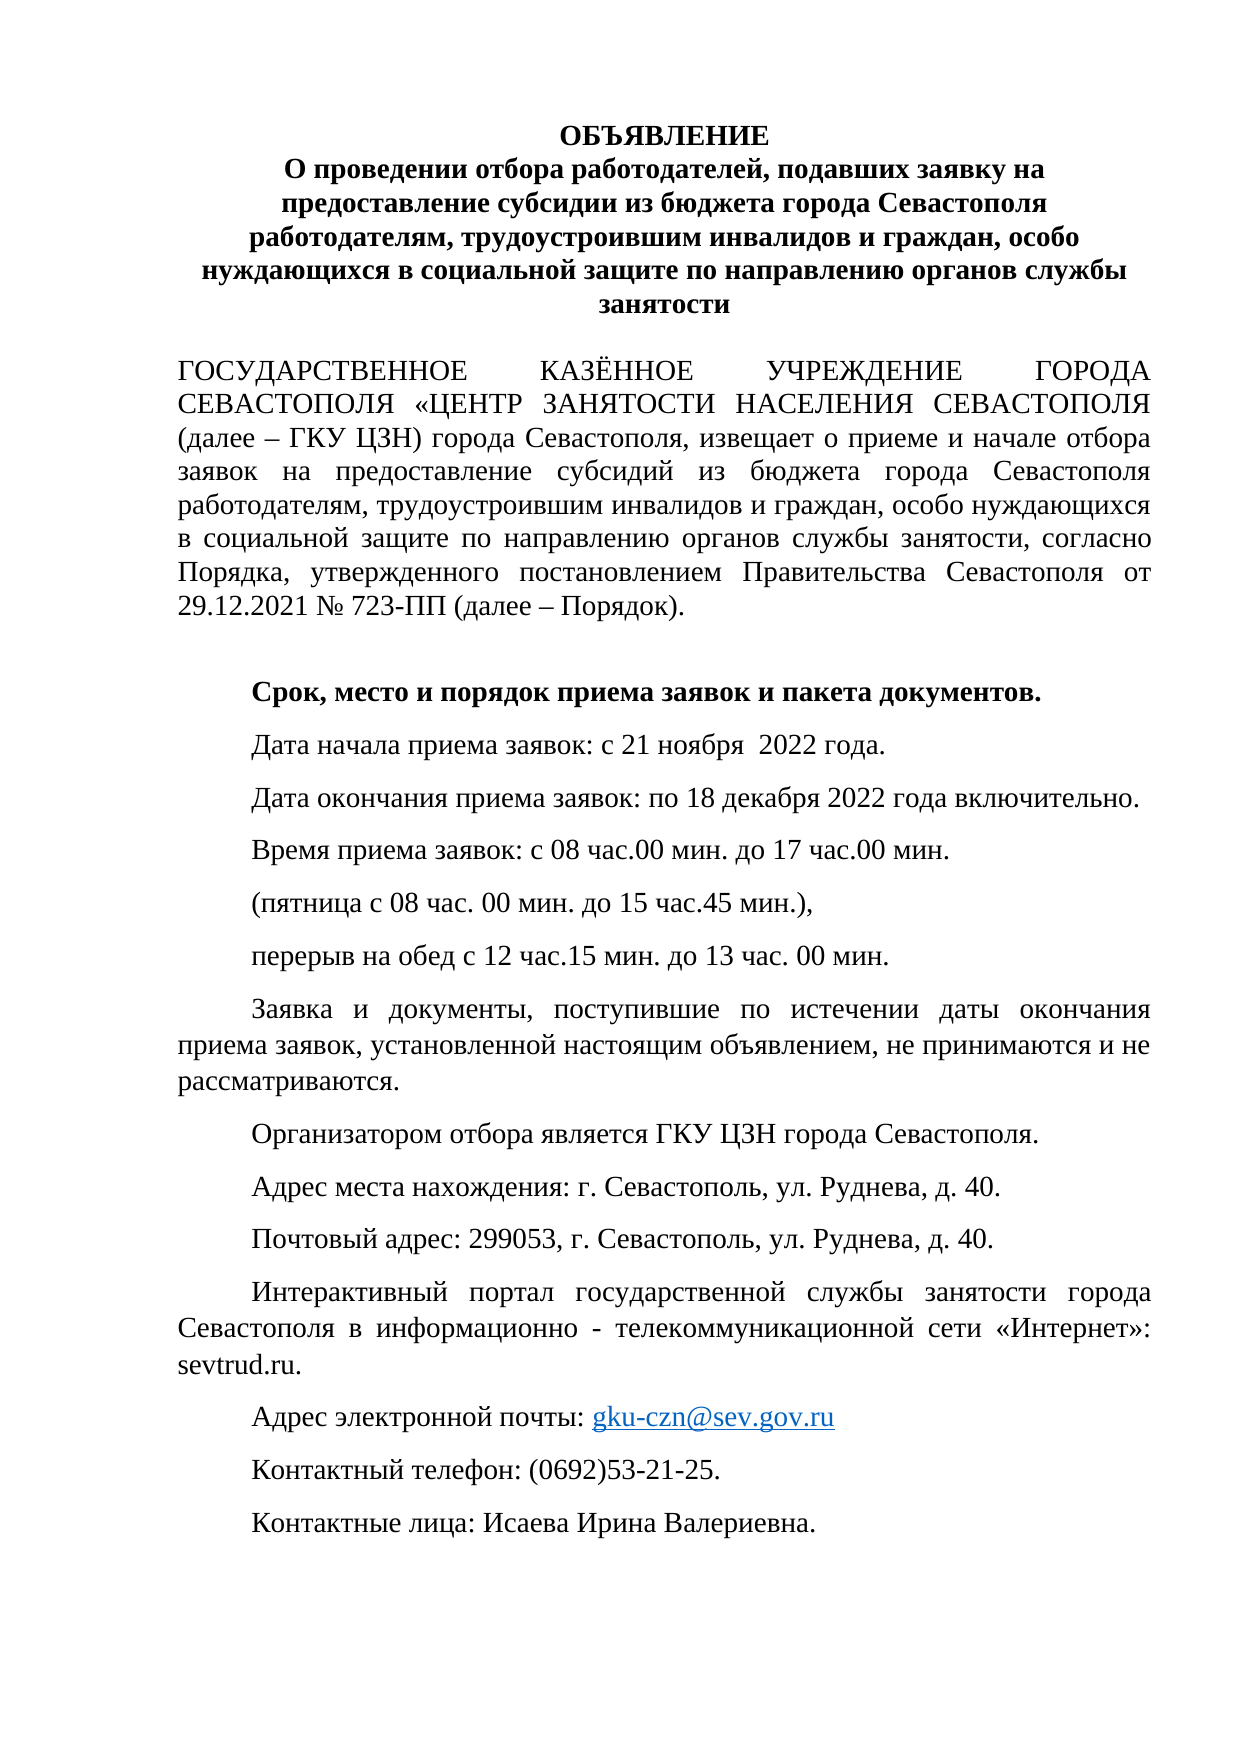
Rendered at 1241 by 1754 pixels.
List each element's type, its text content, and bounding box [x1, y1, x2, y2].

text Интерактивный портал государственной службы занятости города Севастополя в информационно - телекоммуникационной сети «Интернет»: sevtrud.ru. [177, 1274, 1152, 1380]
text ГОСУДАРСТВЕННОЕ КАЗЁННОЕ УЧРЕЖДЕНИЕ ГОРОДА СЕВАСТОПОЛЯ «ЦЕНТР ЗАНЯТОСТИ НАСЕЛЕНИЯ СЕВАСТОПОЛЯ (далее – ГКУ ЦЗН) города Севастополя, извещает о приеме и начале отбора заявок на предоставление субсидий из бюджета города Севастополя работодателям, трудоустроившим инвалидов и граждан, особо нуждающихся в социальной защите по направлению органов службы занятости, согласно Порядка, утвержденного постановлением Правительства Севастополя от 29.12.2021 № 723-ПП (далее – Порядок). [177, 353, 1152, 621]
text Дата начала приема заявок: с 21 ноября 2022 года. [177, 727, 1152, 760]
text Дата окончания приема заявок: по 18 декабря 2022 года включительно. [177, 780, 1152, 813]
text ОБЪЯВЛЕНИЕ [177, 118, 1152, 152]
text Адрес места нахождения: г. Севастополь, ул. Руднева, д. 40. [177, 1169, 1152, 1202]
text Срок, место и порядок приема заявок и пакета документов. [177, 674, 1152, 708]
text О проведении отбора работодателей, подавших заявку на предоставление субсидии из бюджета города Севастополя работодателям, трудоустроившим инвалидов и граждан, особо нуждающихся в социальной защите по направлению органов службы занятости [177, 152, 1152, 319]
text Контактный телефон: (0692)53-21-25. [177, 1452, 1152, 1486]
text (пятница с 08 час. 00 мин. до 15 час.45 мин.), [177, 885, 1152, 919]
text Время приема заявок: с 08 час.00 мин. до 17 час.00 мин. [177, 832, 1152, 866]
text Почтовый адрес: 299053, г. Севастополь, ул. Руднева, д. 40. [177, 1222, 1152, 1255]
text Организатором отбора является ГКУ ЦЗН города Севастополя. [177, 1116, 1152, 1149]
text перерыв на обед с 12 час.15 мин. до 13 час. 00 мин. [177, 938, 1152, 972]
text Контактные лица: Исаева Ирина Валериевна. [177, 1505, 1152, 1539]
text Заявка и документы, поступившие по истечении даты окончания приема заявок, установленной настоящим объявлением, не принимаются и не рассматриваются. [177, 991, 1152, 1097]
text Адрес электронной почты: gku-czn@sev.gov.ru [177, 1399, 1152, 1433]
